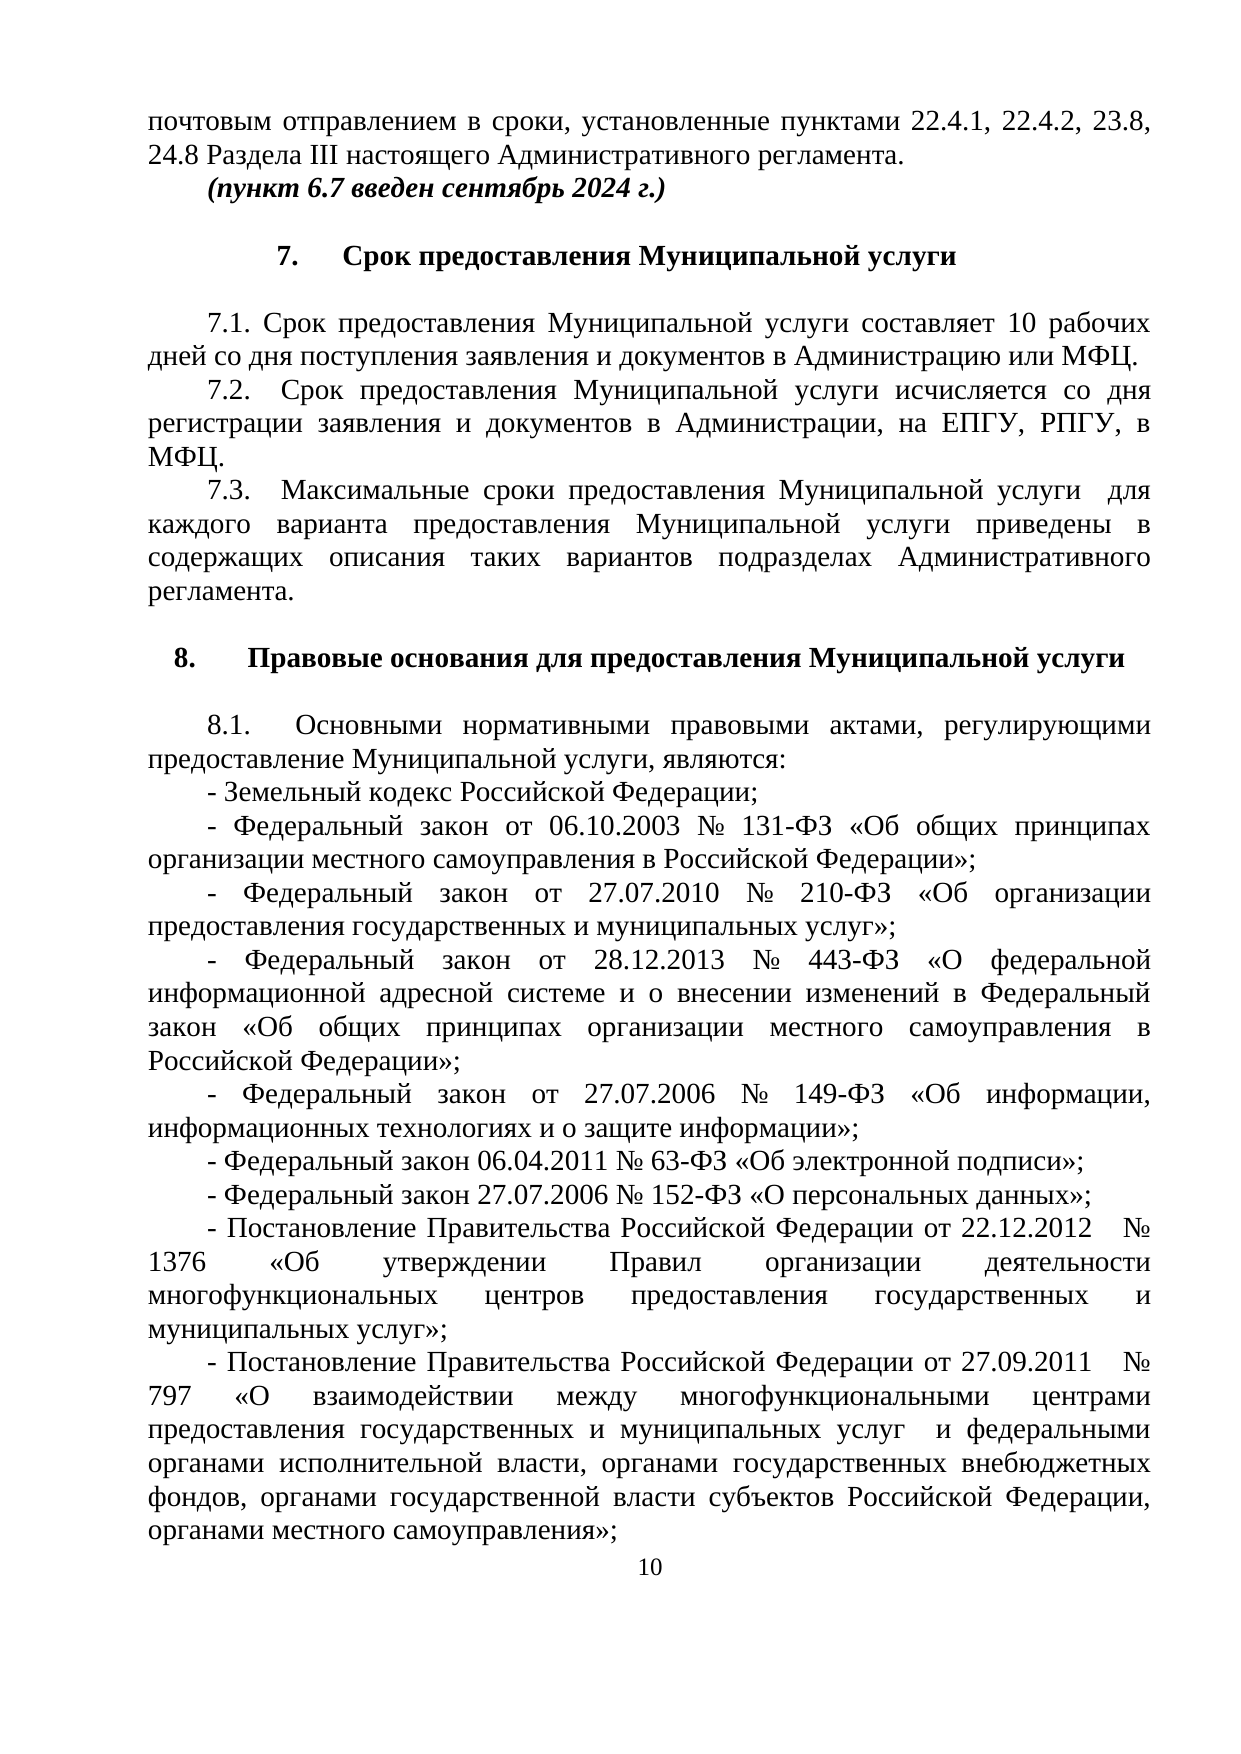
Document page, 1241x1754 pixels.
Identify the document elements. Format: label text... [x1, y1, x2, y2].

text 7.1. Срок предоставления Муниципальной услуги составляет 10 рабочих дней со дня поступления заявления и документов в Администрацию или МФЦ. [148, 305, 1152, 372]
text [148, 103, 1152, 171]
list Срок предоставления Муниципальной услуги [82, 238, 1152, 271]
text - Федеральный закон от 27.07.2006 № 149-ФЗ «Об информации, информационных технологиях и о защите информации»; [148, 1076, 1152, 1143]
list Срок предоставления Муниципальной услуги исчисляется со дня регистрации заявления и документов в Администрации, на ЕПГУ, РПГУ, в МФЦ. [148, 372, 1152, 472]
text (пункт 6.7 введен сентябрь 2024 г.) [148, 171, 1152, 204]
text - Федеральный закон 27.07.2006 № 152-ФЗ «О персональных данных»; [148, 1177, 1152, 1210]
text - Земельный кодекс Российской Федерации; [148, 774, 1152, 808]
text - Постановление Правительства Российской Федерации от 27.09.2011 № 797 «О взаимодействии между многофункциональными центрами предоставления государственных и муниципальных услуг и федеральными органами исполнительной власти, органами государственных внебюджетных фондов, органами государственной власти субъектов Российской Федерации, органами местного самоуправления»; [148, 1344, 1152, 1546]
list Максимальные сроки предоставления Муниципальной услуги для каждого варианта предоставления Муниципальной услуги приведены в содержащих описания таких вариантов подразделах Административного регламента. [148, 472, 1152, 607]
text - Федеральный закон 06.04.2011 № 63-ФЗ «Об электронной подписи»; [148, 1143, 1152, 1177]
list Правовые основания для предоставления Муниципальной услуги [148, 640, 1152, 674]
text - Федеральный закон от 06.10.2003 № 131-ФЗ «Об общих принципах организации местного самоуправления в Российской Федерации»; [148, 808, 1152, 875]
text - Федеральный закон от 28.12.2013 № 443-ФЗ «О федеральной информационной адресной системе и о внесении изменений в Федеральный закон «Об общих принципах организации местного самоуправления в Российской Федерации»; [148, 942, 1152, 1076]
text - Федеральный закон от 27.07.2010 № 210-ФЗ «Об организации предоставления государственных и муниципальных услуг»; [148, 875, 1152, 942]
list Основными нормативными правовыми актами, регулирующими предоставление Муниципальной услуги, являются: [148, 707, 1152, 774]
text - Постановление Правительства Российской Федерации от 22.12.2012 № 1376 «Об утверждении Правил организации деятельности многофункциональных центров предоставления государственных и муниципальных услуг»; [148, 1210, 1152, 1344]
